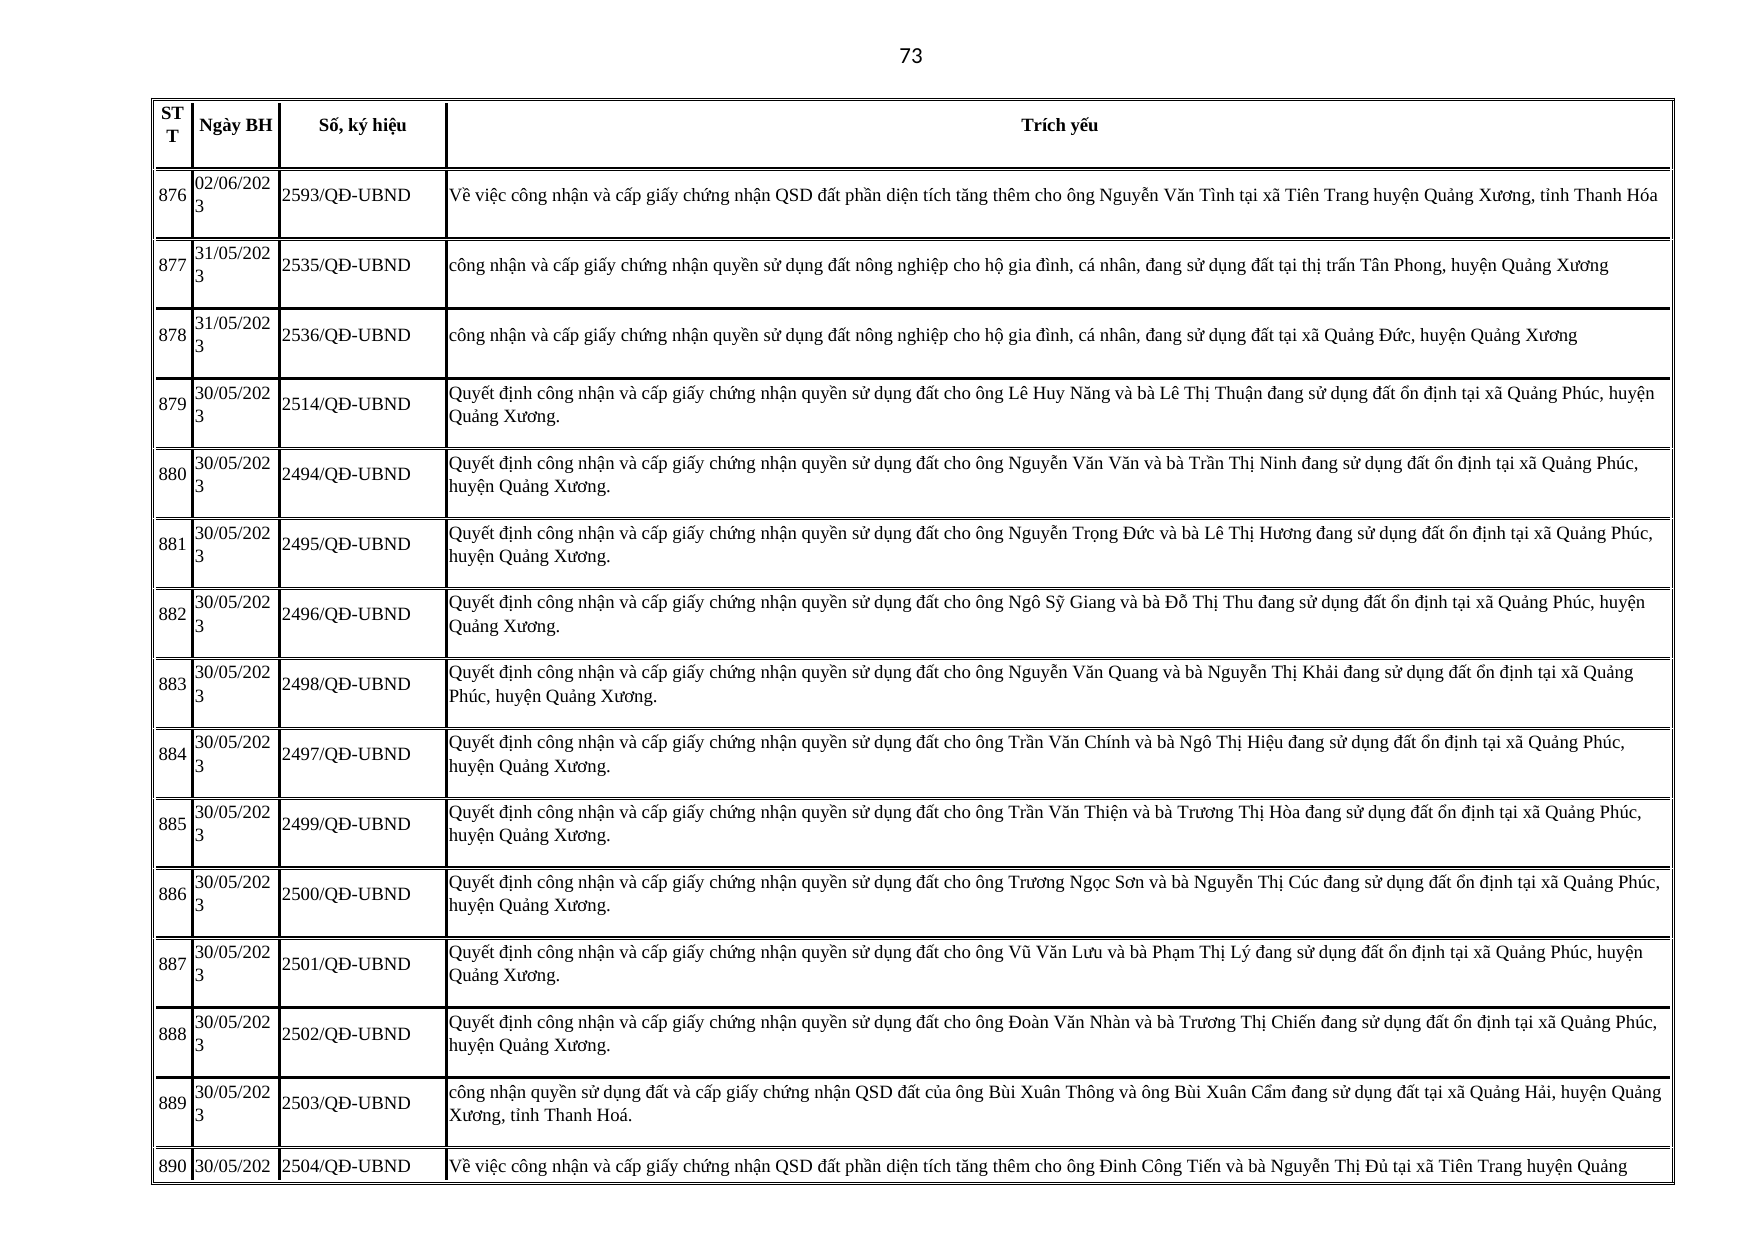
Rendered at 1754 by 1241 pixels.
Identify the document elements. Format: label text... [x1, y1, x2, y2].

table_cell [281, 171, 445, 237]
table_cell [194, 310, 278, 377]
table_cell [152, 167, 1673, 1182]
table_header Số, ký hiệu [279, 101, 446, 167]
table_header Trích yếu [446, 101, 1672, 167]
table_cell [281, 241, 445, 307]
table_header STT [154, 101, 192, 167]
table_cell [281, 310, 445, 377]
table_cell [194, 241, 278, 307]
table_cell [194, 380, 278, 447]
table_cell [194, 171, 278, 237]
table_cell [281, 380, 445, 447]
table_header Ngày BH [192, 101, 279, 167]
